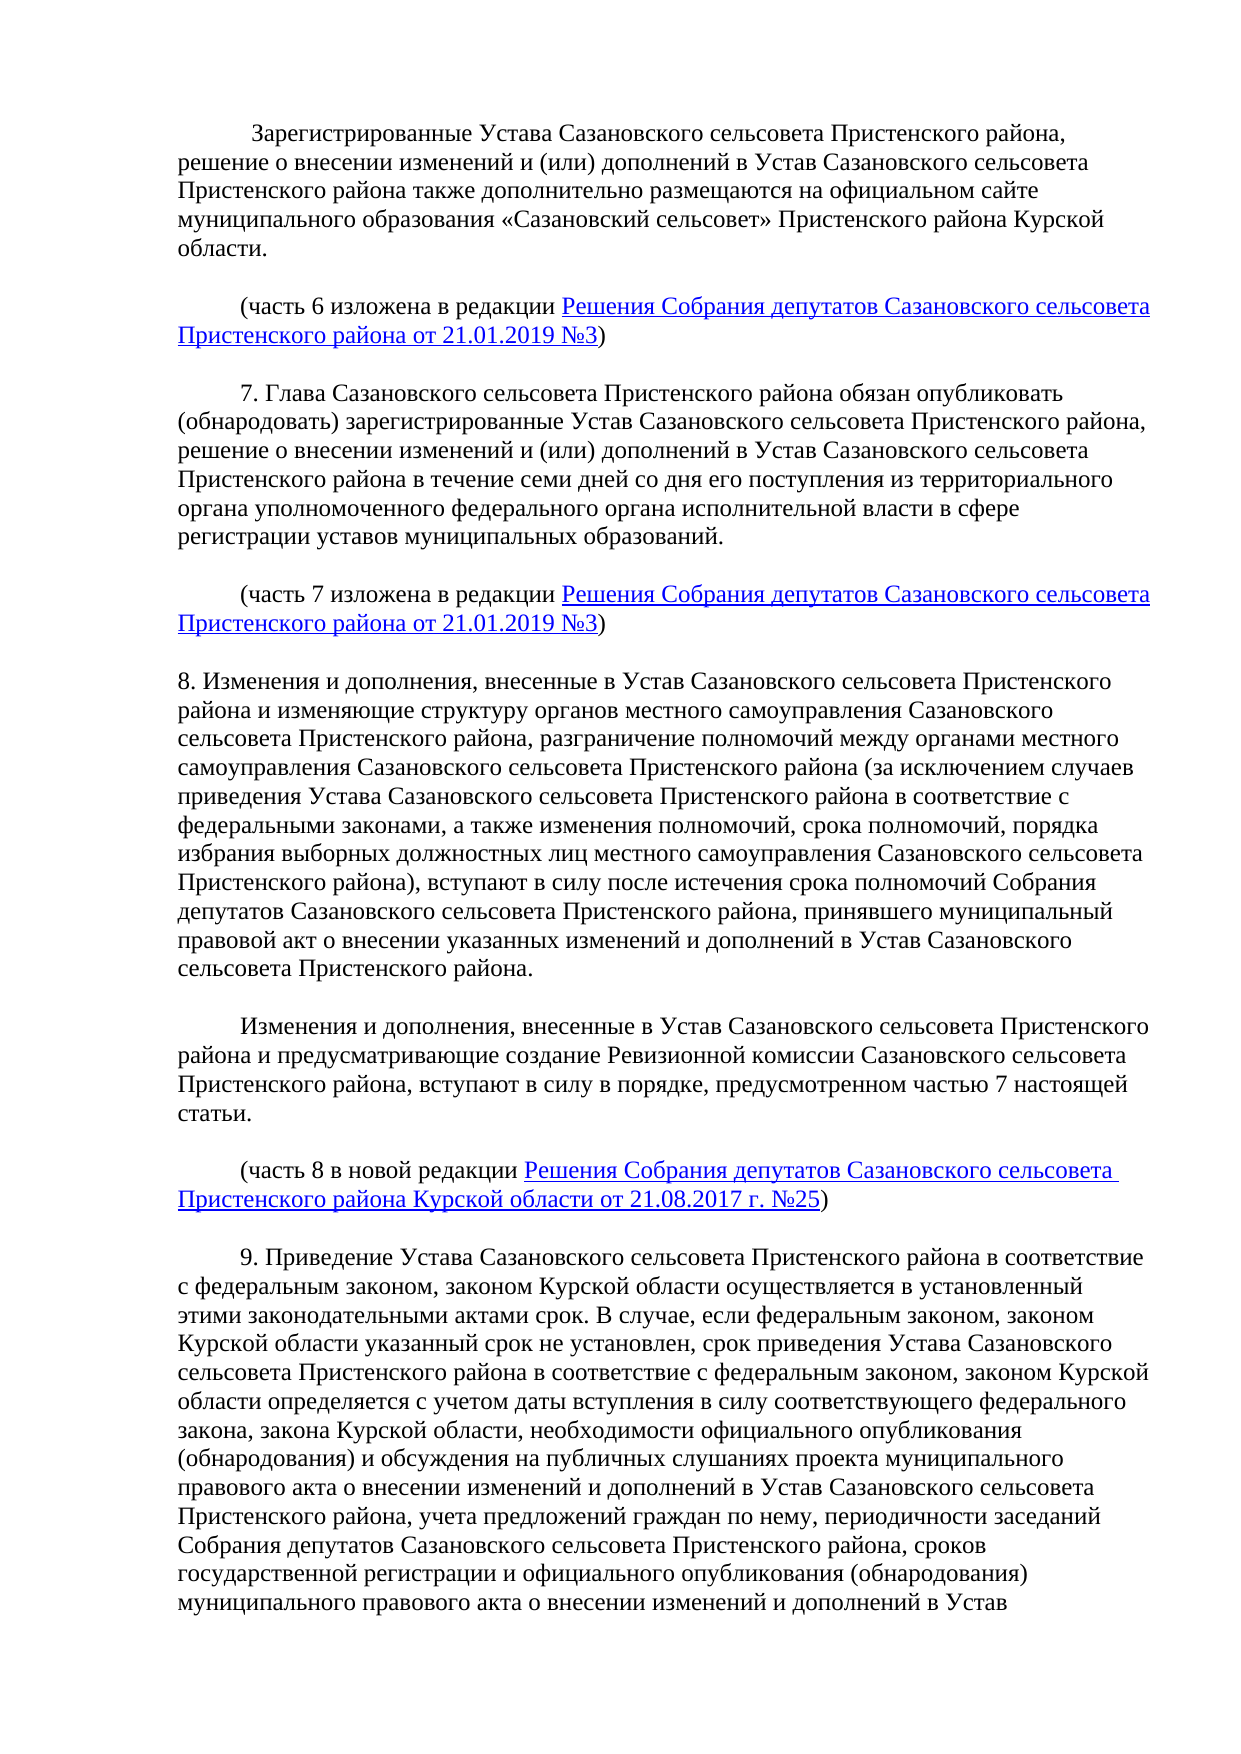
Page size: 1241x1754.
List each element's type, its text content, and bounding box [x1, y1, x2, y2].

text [177, 1242, 1152, 1616]
text (часть 8 в новой редакции Решения Собрания депутатов Сазановского сельсовета Пристенского района Курской области от 21.08.2017 г. №25) [177, 1156, 1152, 1213]
text 8. Изменения и дополнения, внесенные в Устав Сазановского сельсовета Пристенского района и изменяющие структуру органов местного самоуправления Сазановского сельсовета Пристенского района, разграничение полномочий между органами местного самоуправления Сазановского сельсовета Пристенского района (за исключением случаев приведения Устава Сазановского сельсовета Пристенского района в соответствие с федеральными законами, а также изменения полномочий, срока полномочий, порядка избрания выборных должностных лиц местного самоуправления Сазановского сельсовета Пристенского района), вступают в силу после истечения срока полномочий Собрания депутатов Сазановского сельсовета Пристенского района, принявшего муниципальный правовой акт о внесении указанных изменений и дополнений в Устав Сазановского сельсовета Пристенского района. [177, 666, 1152, 982]
text 7. Глава Сазановского сельсовета Пристенского района обязан опубликовать (обнародовать) зарегистрированные Устав Сазановского сельсовета Пристенского района, решение о внесении изменений и (или) дополнений в Устав Сазановского сельсовета Пристенского района в течение семи дней со дня его поступления из территориального органа уполномоченного федерального органа исполнительной власти в сфере регистрации уставов муниципальных образований. [177, 378, 1152, 550]
text Изменения и дополнения, внесенные в Устав Сазановского сельсовета Пристенского района и предусматривающие создание Ревизионной комиссии Сазановского сельсовета Пристенского района, вступают в силу в порядке, предусмотренном частью 7 настоящей статьи. [177, 1011, 1152, 1126]
text (часть 6 изложена в редакции Решения Собрания депутатов Сазановского сельсовета Пристенского района от 21.01.2019 №3) [177, 291, 1152, 348]
text Зарегистрированные Устава Сазановского сельсовета Пристенского района, решение о внесении изменений и (или) дополнений в Устав Сазановского сельсовета Пристенского района также дополнительно размещаются на официальном сайте муниципального образования «Сазановский сельсовет» Пристенского района Курской области. [177, 118, 1152, 262]
text (часть 7 изложена в редакции Решения Собрания депутатов Сазановского сельсовета Пристенского района от 21.01.2019 №3) [177, 579, 1152, 637]
